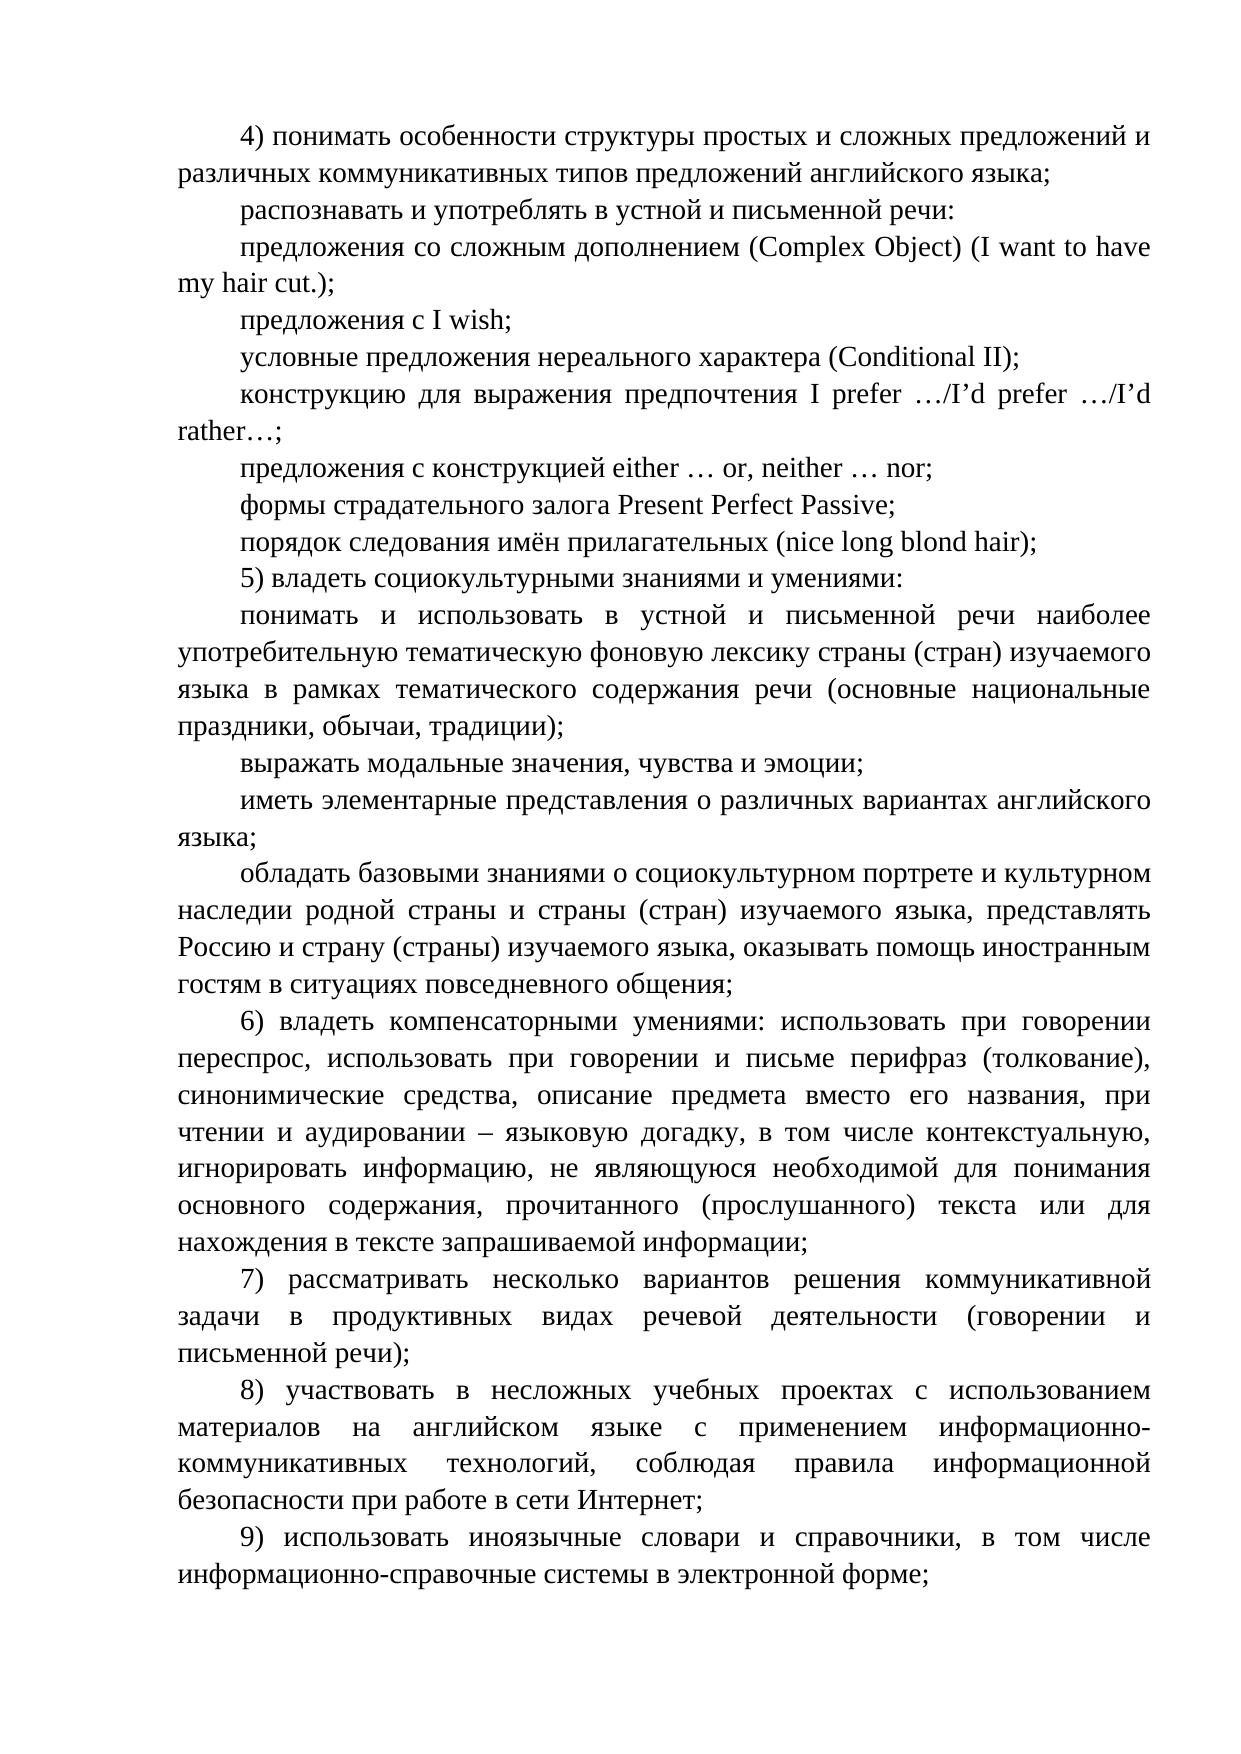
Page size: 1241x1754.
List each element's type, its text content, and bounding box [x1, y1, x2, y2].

text 4) понимать особенности структуры простых и сложных предложений и различных коммуникативных типов предложений английского языка; [177, 118, 1152, 188]
text порядок следования имён прилагательных (nice long blond hair); [177, 524, 1152, 557]
text конструкцию для выражения предпочтения I prefer …/I’d prefer …/I’d rather…; [177, 376, 1152, 447]
text формы страдательного залога Present Perfect Passive; [177, 487, 1152, 520]
text выражать модальные значения, чувства и эмоции; [177, 745, 1152, 778]
text предложения с I wish; [177, 302, 1152, 336]
text 8) участвовать в несложных учебных проектах с использованием материалов на английском языке с применением информационно-коммуникативных технологий, соблюдая правила информационной безопасности при работе в сети Интернет; [177, 1372, 1152, 1516]
text 9) использовать иноязычные словари и справочники, в том числе информационно-справочные системы в электронной форме; [177, 1519, 1152, 1590]
text распознавать и употреблять в устной и письменной речи: [177, 192, 1152, 225]
text 7) рассматривать несколько вариантов решения коммуникативной задачи в продуктивных видах речевой деятельности (говорении и письменной речи); [177, 1261, 1152, 1368]
text обладать базовыми знаниями о социокультурном портрете и культурном наследии родной страны и страны (стран) изучаемого языка, представлять Россию и страну (страны) изучаемого языка, оказывать помощь иностранным гостям в ситуациях повседневного общения; [177, 856, 1152, 1000]
text 6) владеть компенсаторными умениями: использовать при говорении переспрос, использовать при говорении и письме перифраз (толкование), синонимические средства, описание предмета вместо его названия, при чтении и аудировании – языковую догадку, в том числе контекстуальную, игнорировать информацию, не являющуюся необходимой для понимания основного содержания, прочитанного (прослушанного) текста или для нахождения в тексте запрашиваемой информации; [177, 1003, 1152, 1258]
text иметь элементарные представления о различных вариантах английского языка; [177, 782, 1152, 852]
text предложения со сложным дополнением (Complex Object) (I want to have my hair cut.); [177, 229, 1152, 299]
text предложения с конструкцией either … or, neither … nor; [177, 450, 1152, 483]
text понимать и использовать в устной и письменной речи наиболее употребительную тематическую фоновую лексику страны (стран) изучаемого языка в рамках тематического содержания речи (основные национальные праздники, обычаи, традиции); [177, 597, 1152, 742]
text условные предложения нереального характера (Conditional II); [177, 339, 1152, 373]
text 5) владеть социокультурными знаниями и умениями: [177, 561, 1152, 594]
